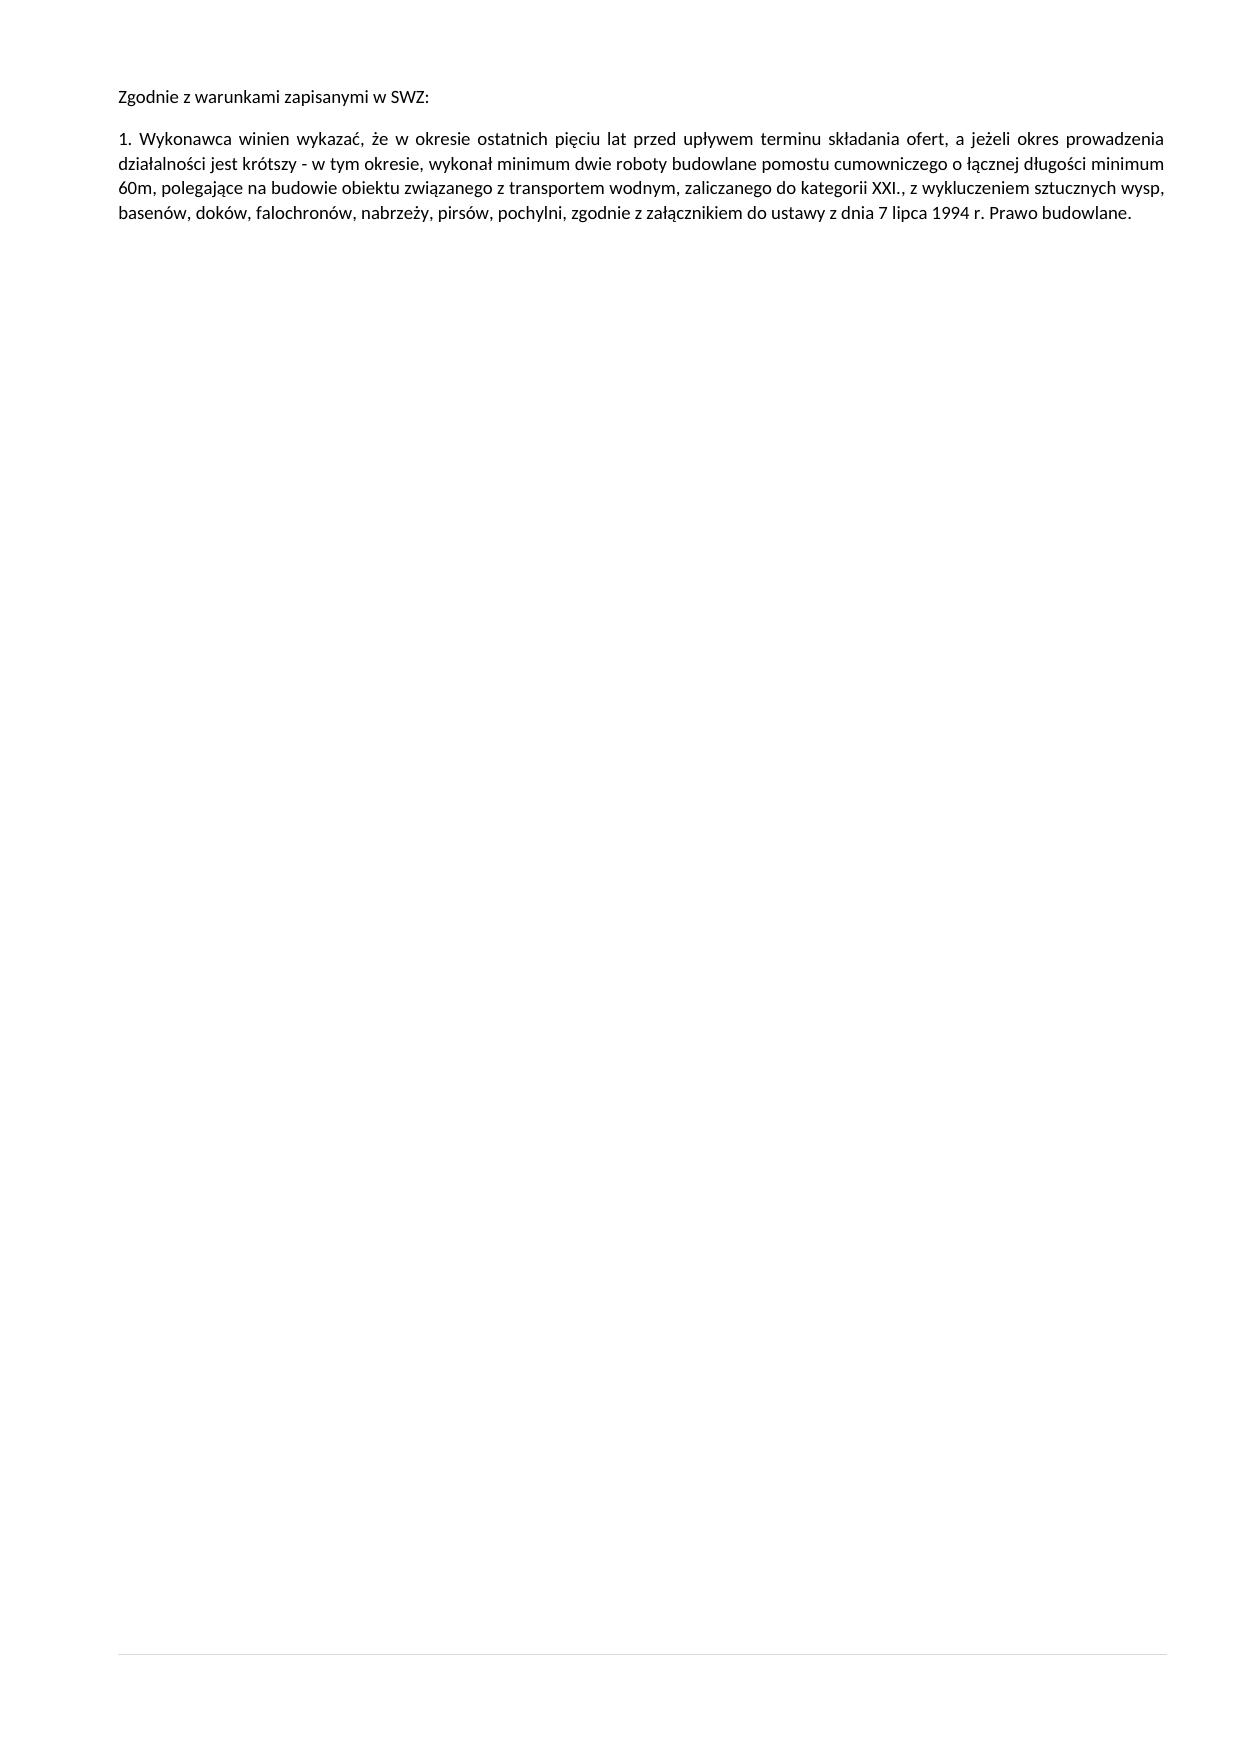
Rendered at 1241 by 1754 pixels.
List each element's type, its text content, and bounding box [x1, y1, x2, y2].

text 1. Wykonawca winien wykazać, że w okresie ostatnich pięciu lat przed upływem terminu składania ofert, a jeżeli okres prowadzenia działalności jest krótszy - w tym okresie, wykonał minimum dwie roboty budowlane pomostu cumowniczego o łącznej długości minimum 60m, polegające na budowie obiektu związanego z transportem wodnym, zaliczanego do kategorii XXI., z wykluczeniem sztucznych wysp, basenów, doków, falochronów, nabrzeży, pirsów, pochylni, zgodnie z załącznikiem do ustawy z dnia 7 lipca 1994 r. Prawo budowlane. [118, 127, 1167, 224]
text Zgodnie z warunkami zapisanymi w SWZ: [118, 86, 1167, 109]
